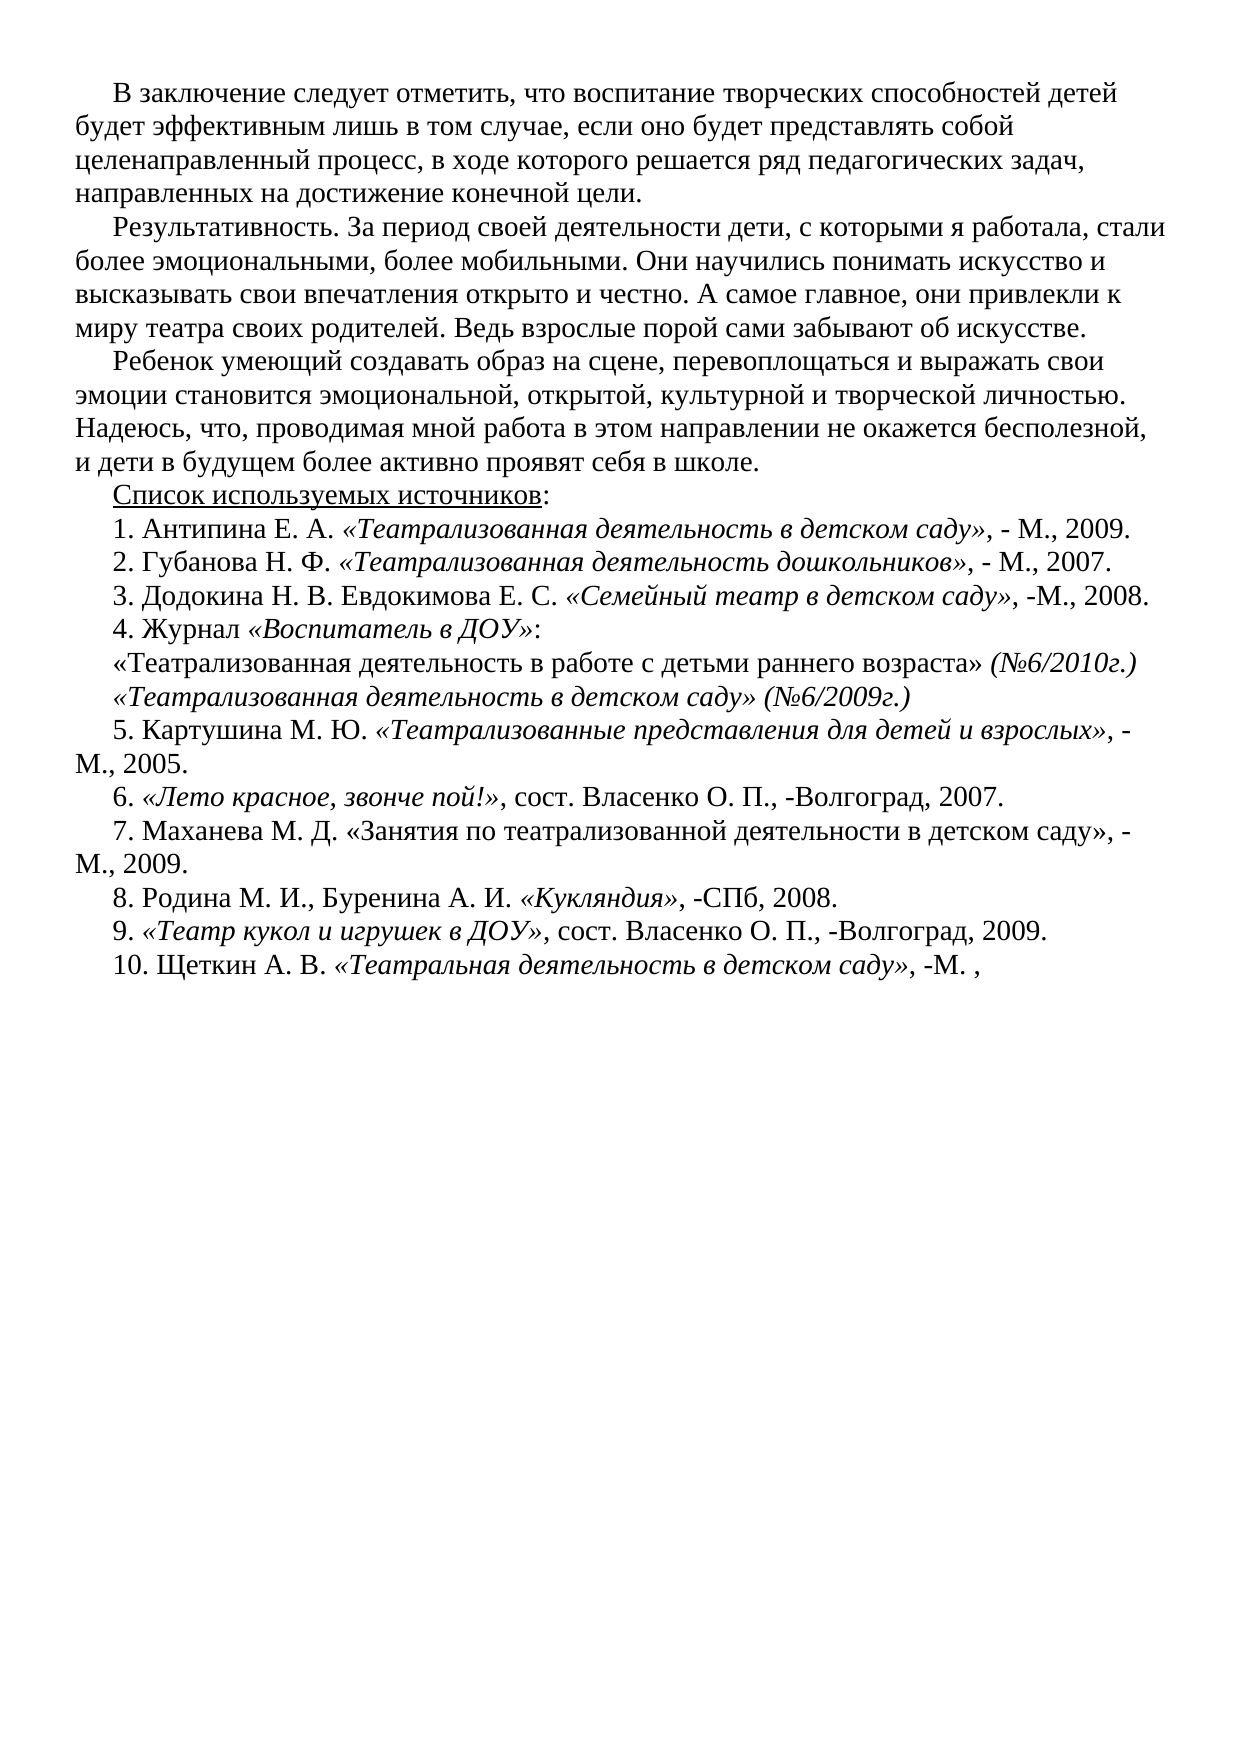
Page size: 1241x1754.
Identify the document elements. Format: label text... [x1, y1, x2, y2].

text 4. Журнал «Воспитатель в ДОУ»: [75, 612, 1165, 645]
text 7. Маханева М. Д. «Занятия по театрализованной деятельности в детском саду», -М., 2009. [75, 813, 1165, 880]
text Список используемых источников: [75, 477, 1165, 511]
text 10. Щеткин А. В. «Театральная деятельность в детском саду», -М. , [75, 947, 1165, 981]
text Ребенок умеющий создавать образ на сцене, перевоплощаться и выражать свои эмоции становится эмоциональной, открытой, культурной и творческой личностью. Надеюсь, что, проводимая мной работа в этом направлении не окажется бесполезной, и дети в будущем более активно проявят себя в школе. [75, 343, 1165, 477]
text 1. Антипина Е. А. «Театрализованная деятельность в детском саду», - М., 2009. [75, 511, 1165, 544]
text «Театрализованная деятельность в детском саду» (№6/2009г.) [75, 679, 1165, 712]
text Результативность. За период своей деятельности дети, с которыми я работала, стали более эмоциональными, более мобильными. Они научились понимать искусство и высказывать свои впечатления открыто и честно. А самое главное, они привлекли к миру театра своих родителей. Ведь взрослые порой сами забывают об искусстве. [75, 209, 1165, 343]
text В заключение следует отметить, что воспитание творческих способностей детей будет эффективным лишь в том случае, если оно будет представлять собой целенаправленный процесс, в ходе которого решается ряд педагогических задач, направленных на достижение конечной цели. [75, 75, 1165, 209]
text 3. Додокина Н. В. Евдокимова Е. С. «Семейный театр в детском саду», -М., 2008. [75, 578, 1165, 612]
text 5. Картушина М. Ю. «Театрализованные представления для детей и взрослых», -М., 2005. [75, 712, 1165, 779]
text 9. «Театр кукол и игрушек в ДОУ», сост. Власенко О. П., -Волгоград, 2009. [75, 913, 1165, 947]
text 8. Родина М. И., Буренина А. И. «Кукляндия», -СПб, 2008. [75, 880, 1165, 913]
text 6. «Лето красное, звонче пой!», сост. Власенко О. П., -Волгоград, 2007. [75, 779, 1165, 813]
text 2. Губанова Н. Ф. «Театрализованная деятельность дошкольников», - М., 2007. [75, 544, 1165, 578]
text «Театрализованная деятельность в работе с детьми раннего возраста» (№6/2010г.) [75, 645, 1165, 679]
